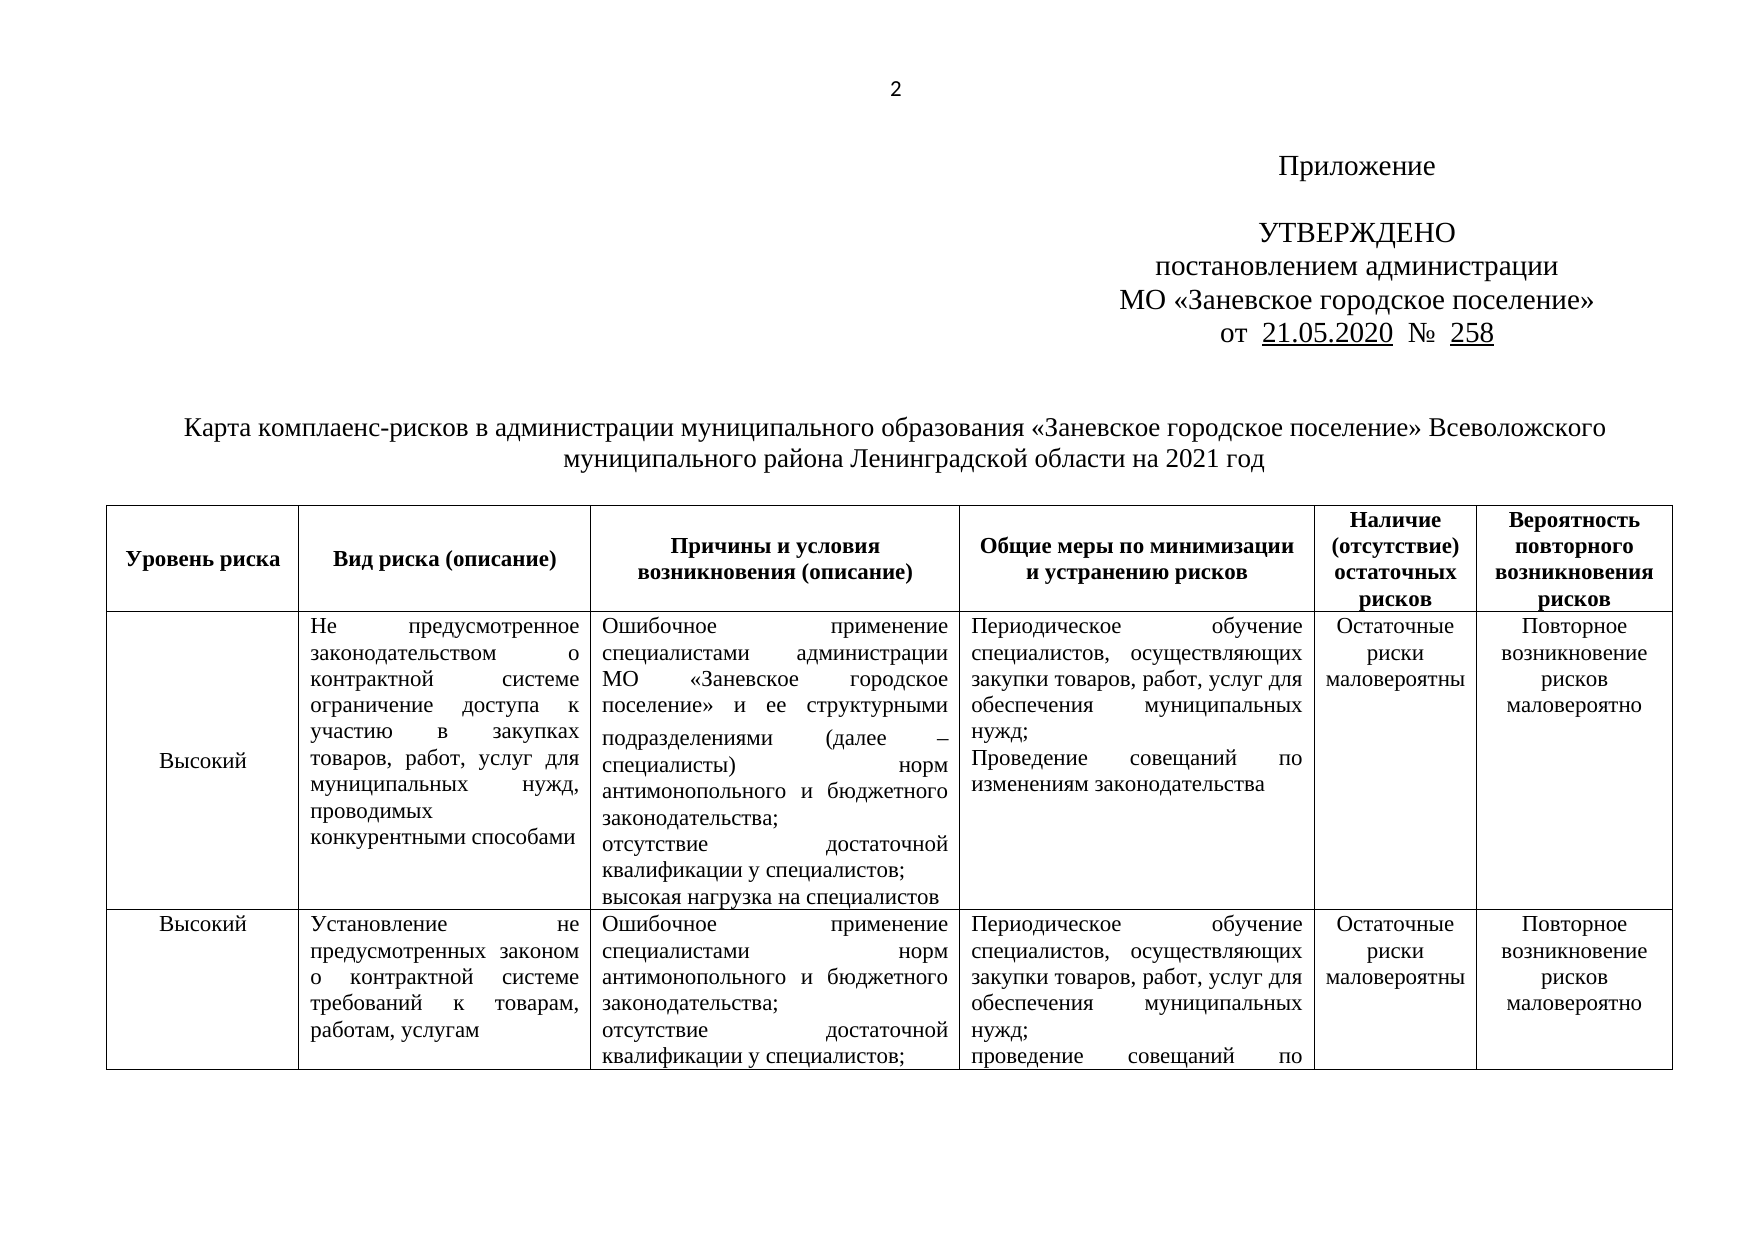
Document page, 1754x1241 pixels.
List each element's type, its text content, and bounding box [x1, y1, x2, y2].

table_header Вероятность повторного возникновения рисков [1477, 506, 1672, 611]
text МО «Заневское городское поселение» [1078, 282, 1636, 315]
table_cell Высокий [107, 910, 298, 1068]
table_header Уровень риска [107, 506, 298, 611]
text постановлением администрации [1078, 248, 1636, 282]
table_cell Остаточные риски маловероятны [1315, 910, 1476, 1068]
table_cell Не предусмотренное законодательством о контрактной системе ограничение доступа к участию в закупках товаров, работ, услуг для муниципальных нужд, проводимых конкурентными способами [299, 612, 590, 909]
table_cell Ошибочное применение специалистами администрации МО «Заневское городское поселение» и ее структурными подразделениями (далее – специалисты) норм антимонопольного и бюджетного законодательства; отсутствие достаточной квалификации у специалистов; высокая нагрузка на специалистов [591, 612, 959, 909]
table_header Наличие (отсутствие) остаточных рисков [1315, 506, 1476, 611]
table_cell Повторное возникновение рисков маловероятно [1477, 910, 1672, 1068]
table_header Вид риска (описание) [299, 506, 590, 611]
text Карта комплаенс-рисков в администрации муниципального образования «Заневское городское поселение» Всеволожского муниципального района Ленинградской области на 2021 год [155, 411, 1636, 473]
text Приложение [1078, 148, 1636, 181]
table_cell Периодическое обучение специалистов, осуществляющих закупки товаров, работ, услуг для обеспечения муниципальных нужд; Проведение совещаний по изменениям законодательства [960, 612, 1314, 909]
text от 21.05.2020 № 258 [1078, 315, 1636, 349]
table_cell Установление не предусмотренных законом о контрактной системе требований к товарам, работам, услугам [299, 910, 590, 1068]
text УТВЕРЖДЕНО [1078, 215, 1636, 248]
table_header Причины и условия возникновения (описание) [591, 506, 959, 611]
table_header Общие меры по минимизации и устранению рисков [960, 506, 1314, 611]
table_cell Остаточные риски маловероятны [1315, 612, 1476, 909]
table_cell Высокий [107, 612, 298, 909]
table_cell Повторное возникновение рисков маловероятно [1477, 612, 1672, 909]
